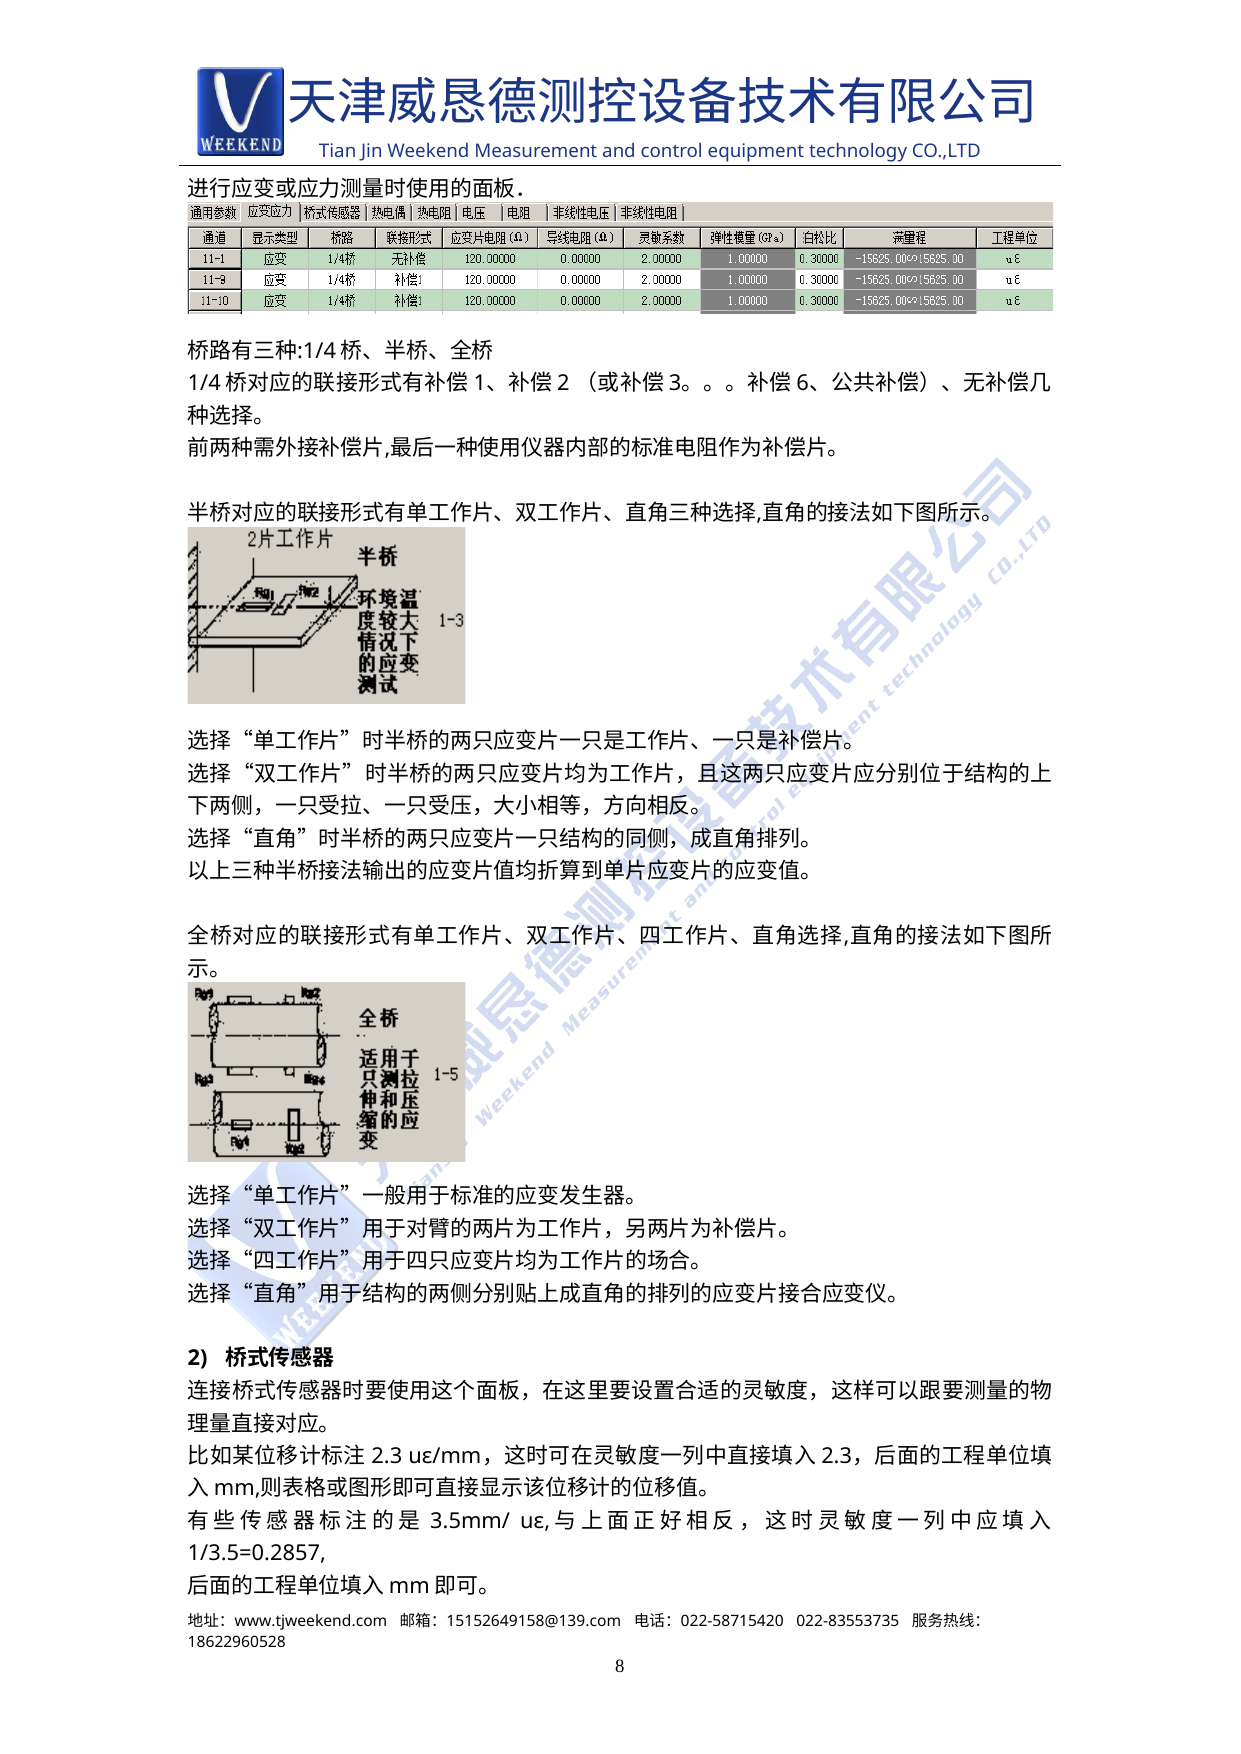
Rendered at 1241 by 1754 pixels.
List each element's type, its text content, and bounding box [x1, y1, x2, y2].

text 进行应变或应力测量时使用的面板． [187, 170, 1053, 202]
text 以上三种半桥接法输出的应变片值均折算到单片应变片的应变值。 [187, 853, 1053, 885]
text 选择“直角”用于结构的两侧分别贴上成直角的排列的应变片接合应变仪。 [187, 1275, 1053, 1308]
text 桥路有三种:1/4桥、半桥、全桥 [187, 333, 1053, 365]
text 选择“双工作片”时半桥的两只应变片均为工作片，且这两只应变片应分别位于结构的上下两侧，一只受拉、一只受压，大小相等，方向相反。 [187, 755, 1053, 820]
text 选择“直角”时半桥的两只应变片一只结构的同侧，成直角排列。 [187, 820, 1053, 853]
picture [197, 67, 284, 156]
text 选择“单工作片”时半桥的两只应变片一只是工作片、一只是补偿片。 [187, 723, 1053, 755]
text 全桥对应的联接形式有单工作片、双工作片、四工作片、直角选择,直角的接法如下图所示。 [187, 918, 1053, 983]
picture [187, 982, 466, 1162]
text 连接桥式传感器时要使用这个面板，在这里要设置合适的灵敏度，这样可以跟要测量的物理量直接对应。 [187, 1373, 1053, 1438]
text 后面的工程单位填入mm即可。 [187, 1568, 1053, 1600]
picture [187, 527, 466, 704]
picture [187, 202, 1054, 314]
list 桥式传感器 [187, 1340, 1053, 1373]
text 半桥对应的联接形式有单工作片、双工作片、直角三种选择,直角的接法如下图所示。 [187, 495, 1053, 528]
text 选择“四工作片”用于四只应变片均为工作片的场合。 [187, 1243, 1053, 1275]
text 选择“双工作片”用于对臂的两片为工作片，另两片为补偿片。 [187, 1210, 1053, 1243]
text 有些传感器标注的是3.5mm/ uε,与上面正好相反，这时灵敏度一列中应填入1/3.5=0.2857, [187, 1503, 1053, 1568]
text 前两种需外接补偿片,最后一种使用仪器内部的标准电阻作为补偿片。 [187, 430, 1053, 463]
text 1/4桥对应的联接形式有补偿1、补偿2 （或补偿3。。。补偿6、公共补偿）、无补偿几种选择。 [187, 365, 1053, 430]
text 选择“单工作片”一般用于标准的应变发生器。 [187, 1178, 1053, 1210]
text 比如某位移计标注 2.3 uε/mm，这时可在灵敏度一列中直接填入2.3，后面的工程单位填入mm,则表格或图形即可直接显示该位移计的位移值。 [187, 1438, 1053, 1503]
